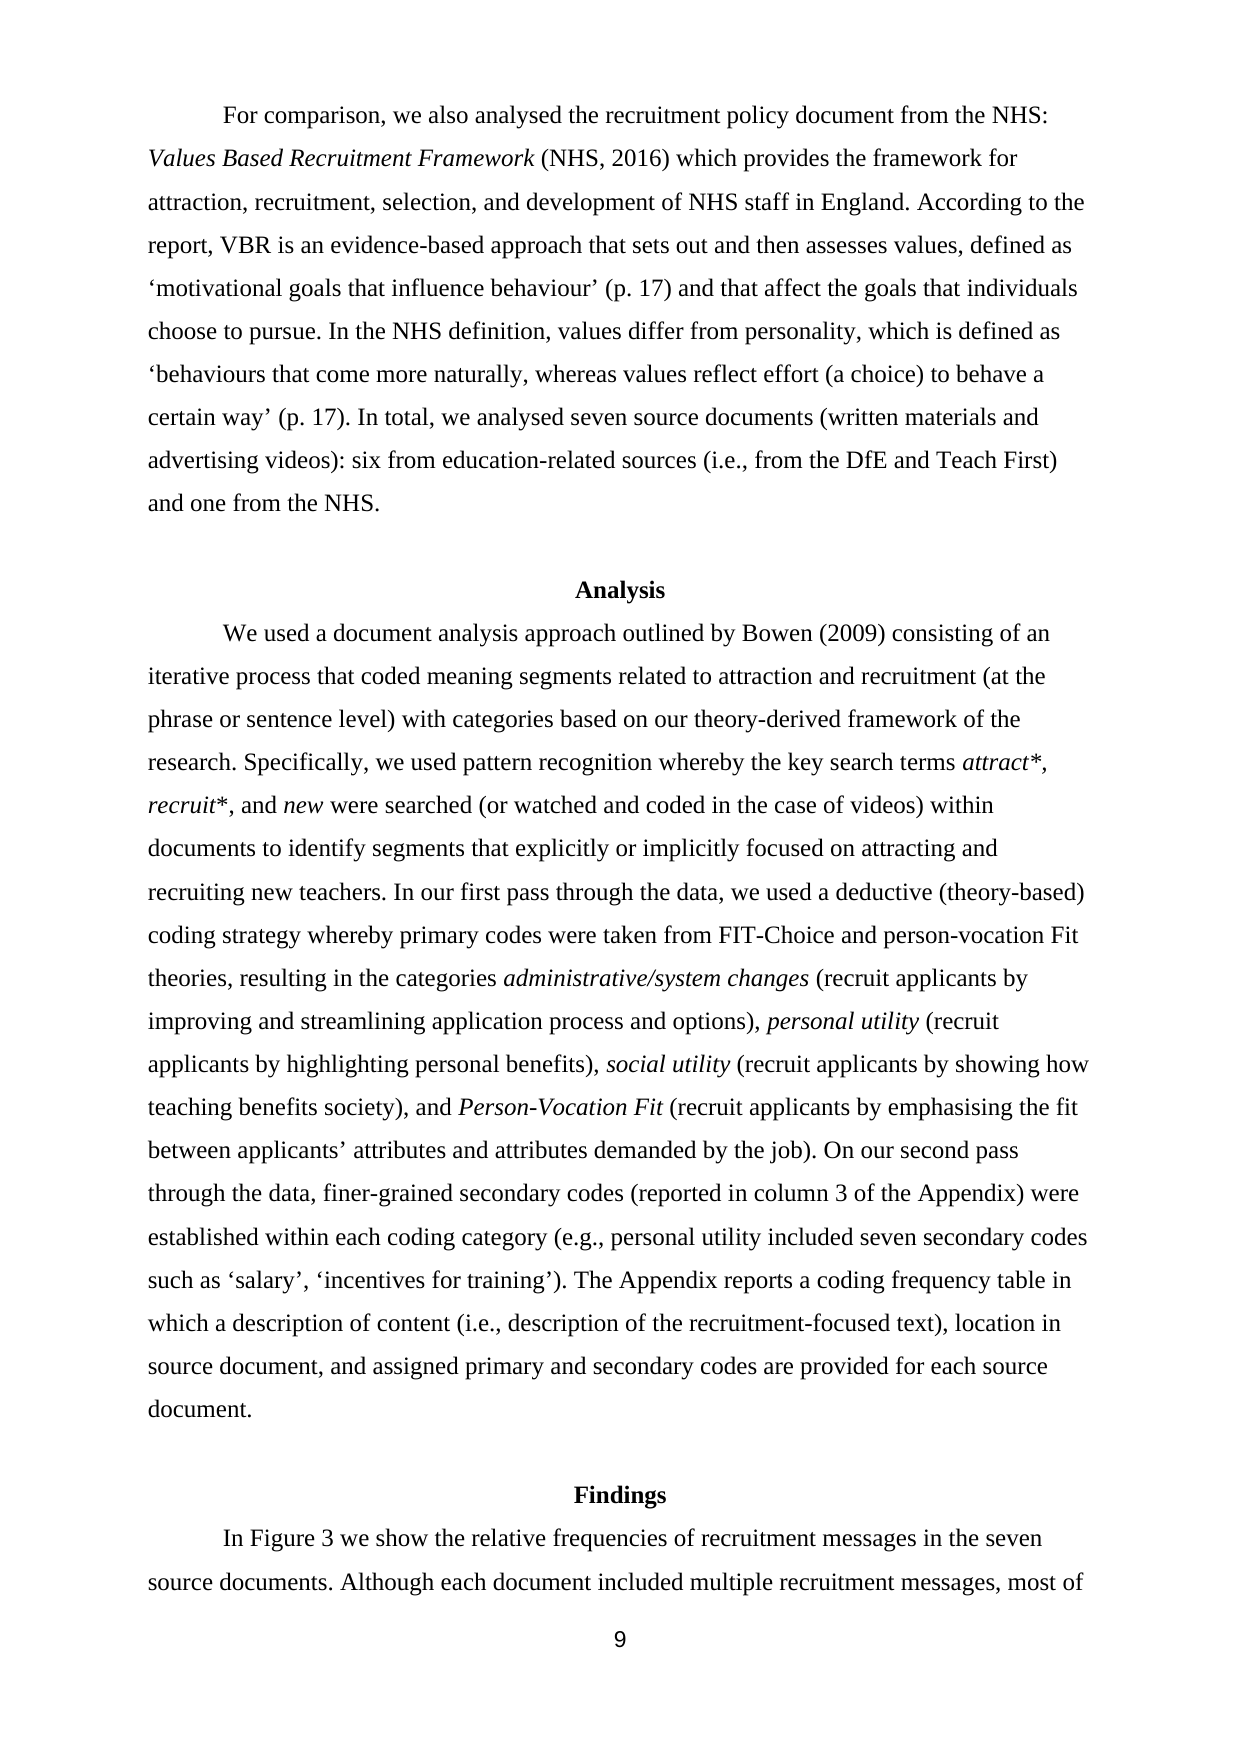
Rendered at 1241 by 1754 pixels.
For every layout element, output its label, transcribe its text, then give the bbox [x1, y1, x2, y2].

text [148, 1523, 1092, 1595]
text Findings [148, 1480, 1092, 1509]
text For comparison, we also analysed the recruitment policy document from the NHS: Values Based Recruitment Framework (NHS, 2016) which provides the framework for attraction, recruitment, selection, and development of NHS staff in England. According to the report, VBR is an evidence-based approach that sets out and then assesses values, defined as ‘motivational goals that influence behaviour’ (p. 17) and that affect the goals that individuals choose to pursue. In the NHS definition, values differ from personality, which is defined as ‘behaviours that come more naturally, whereas values reflect effort (a choice) to behave a certain way’ (p. 17). In total, we analysed seven source documents (written materials and advertising videos): six from education-related sources (i.e., from the DfE and Teach First) and one from the NHS. [148, 100, 1092, 517]
text We used a document analysis approach outlined by Bowen (2009) consisting of an iterative process that coded meaning segments related to attraction and recruitment (at the phrase or sentence level) with categories based on our theory-derived framework of the research. Specifically, we used pattern recognition whereby the key search terms attract*, recruit*, and new were searched (or watched and coded in the case of videos) within documents to identify segments that explicitly or implicitly focused on attracting and recruiting new teachers. In our first pass through the data, we used a deductive (theory-based) coding strategy whereby primary codes were taken from FIT-Choice and person-vocation Fit theories, resulting in the categories administrative/system changes (recruit applicants by improving and streamlining application process and options), personal utility (recruit applicants by highlighting personal benefits), social utility (recruit applicants by showing how teaching benefits society), and Person-Vocation Fit (recruit applicants by emphasising the fit between applicants’ attributes and attributes demanded by the job). On our second pass through the data, finer-grained secondary codes (reported in column 3 of the Appendix) were established within each coding category (e.g., personal utility included seven secondary codes such as ‘salary’, ‘incentives for training’). The Appendix reports a coding frequency table in which a description of content (i.e., description of the recruitment-focused text), location in source document, and assigned primary and secondary codes are provided for each source document. [148, 618, 1092, 1423]
text Analysis [148, 575, 1092, 603]
